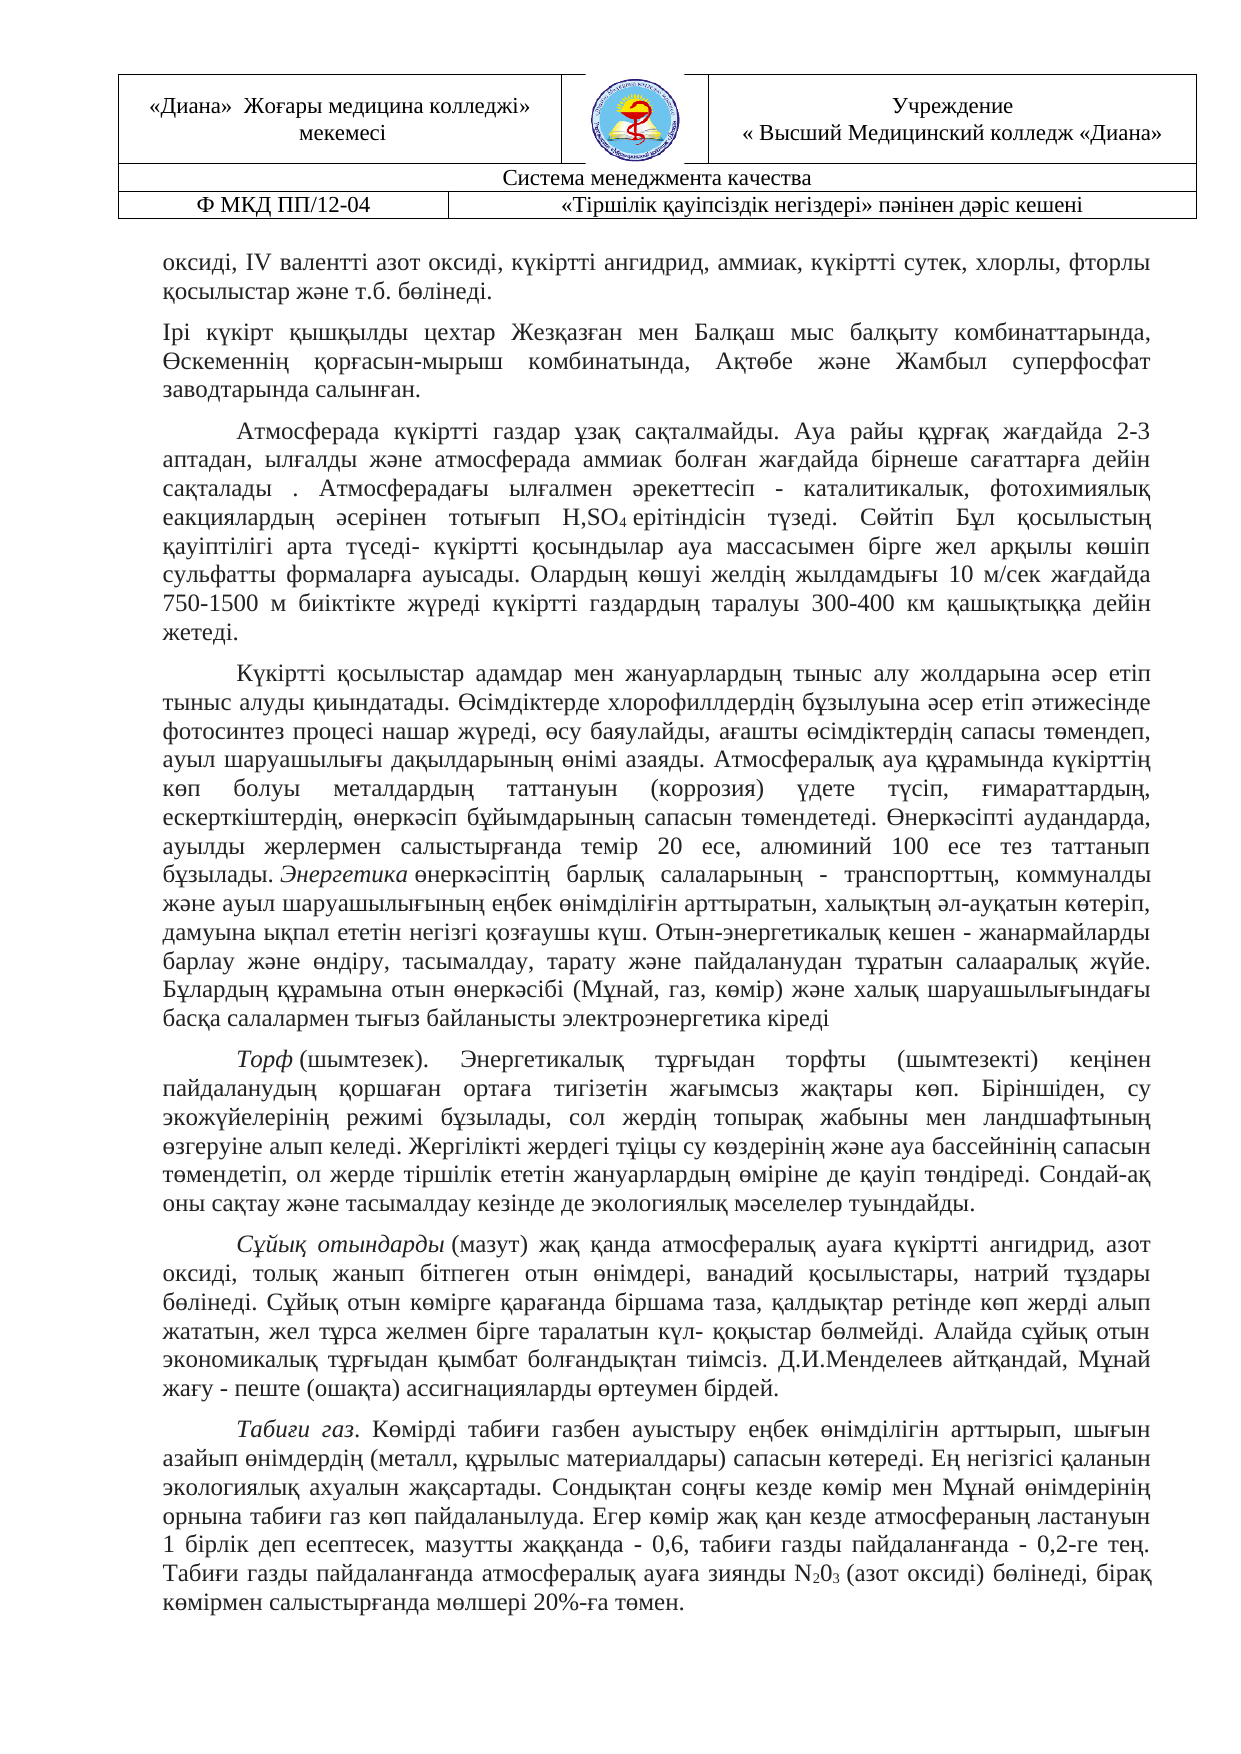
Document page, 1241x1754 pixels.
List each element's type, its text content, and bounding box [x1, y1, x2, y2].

text Торф (шымтезек). Энергетикалық тұрғыдан торфты (шымтезекті) кеңінен пайдаланудың қоршаған ортаға тигізетін жағымсыз жақтары көп. Біріншіден, су экожүйелерінің режимі бұзылады, сол жердің топырақ жабыны мен ландшафтының өзгеруіне алып келеді. Жергілікті жердегі тұіцы су көздерінің және ауа бассейнінің сапасын төмендетіп, ол жерде тіршілік ететін жануарлардың өміріне де қауіп төндіреді. Сондай-ақ оны сақтау және тасымалдау кезінде де экологиялық мәселелер туындайды. [162, 1044, 1152, 1217]
picture [585, 74, 685, 164]
text Сұйық отындарды (мазут) жақ қанда атмосфералық ауаға күкіртті ангидрид, азот оксиді, толық жанып бітпеген отын өнімдері, ванадий қосылыстары, натрий тұздары бөлінеді. Сұйық отын көмірге қарағанда біршама таза, қалдықтар ретінде көп жерді алып жататын, жел тұрса желмен бірге таралатын күл- қоқыстар бөлмейді. Алайда сұйық отын экономикалық тұрғыдан қымбат болғандықтан тиімсіз. Д.И.Менделеев айтқандай, Мұнай жағу - пеште (ошақта) ассигнацияларды өртеумен бірдей. [162, 1229, 1152, 1402]
text Атмосферада күкіртті газдар ұзақ сақталмайды. Ауа райы құрғақ жағдайда 2-3 аптадан, ылғалды және атмосферада аммиак болған жағдайда бірнеше сағаттарға дейін сақталады . Атмосферадағы ылғалмен әрекеттесіп - каталитикалык, фотохимиялық еакциялардың әсерінен тотығып H,SO4 ерітіндісін түзеді. Сөйтіп Бұл қосылыстың қауіптілігі арта түседі- күкіртті қосындылар ауа массасымен бірге жел арқылы көшіп сульфатты формаларға ауысады. Олардың көшуі желдің жылдамдығы 10 м/сек жағдайда 750-1500 м биіктікте жүреді күкіртті газдардың таралуы 300-400 км қашықтыққа дейін жетеді. [162, 416, 1152, 646]
text Табиғи газ. Көмірді табиғи газбен ауыстыру еңбек өнімділігін арттырып, шығын азайып өнімдердің (металл, құрылыс материалдары) сапасын көтереді. Ең негізгісі қаланын экологиялық ахуалын жақсартады. Сондықтан соңғы кезде көмір мен Мұнай өнімдерінің орнына табиғи газ көп пайдаланылуда. Егер көмір жақ қан кезде атмосфераның ластануын 1 бірлік деп есептесек, мазутты жаққанда - 0,6, табиғи газды пайдаланғанда - 0,2-ге тең. Табиғи газды пайдаланғанда атмосфералық ауаға зиянды N203 (азот оксиді) бөлінеді, бірақ көмірмен салыстырғанда мөлшері 20%-ға төмен. [162, 1414, 1152, 1616]
text Ірі күкірт қышқылды цехтар Жезқазған мен Балқаш мыс балқыту комбинаттарында, Өскеменнің қорғасын-мырыш комбинатында, Ақтөбе және Жамбыл суперфосфат заводтарында салынған. [162, 317, 1152, 403]
text Күкіртті қосылыстар адамдар мен жануарлардың тыныс алу жолдарына әсер етіп тыныс алуды қиындатады. Өсімдіктерде хлорофиллдердің бұзылуына әсер етіп әтижесінде фотосинтез процесі нашар жүреді, өсу баяулайды, ағашты өсімдіктердің сапасы төмендеп, ауыл шаруашылығы дақылдарының өнімі азаяды. Атмосфералық ауа құрамында күкірттің көп болуы металдардың таттануын (коррозия) үдете түсіп, ғимараттардың, ескерткіштердің, өнеркәсіп бұйымдарының сапасын төмендетеді. Өнеркәсіпті аудандарда, ауылды жерлермен салыстырғанда темір 20 есе, алюминий 100 есе тез таттанып бұзылады. Энергетика өнеркәсіптің барлық салаларының - транспорттың, коммуналды және ауыл шаруашылығының еңбек өнімділіғін арттыратын, халықтың әл-ауқатын көтеріп, дамуына ықпал ететін негізгі қозғаушы күш. Отын-энергетикалық кешен - жанармайларды барлау және өндіру, тасымалдау, тарату және пайдаланудан тұратын салааралық жүйе. Бұлардың құрамына отын өнеркәсібі (Мұнай, газ, көмір) және халық шаруашылығындағы басқа салалармен тығыз байланысты электроэнергетика кіреді [162, 658, 1152, 1032]
